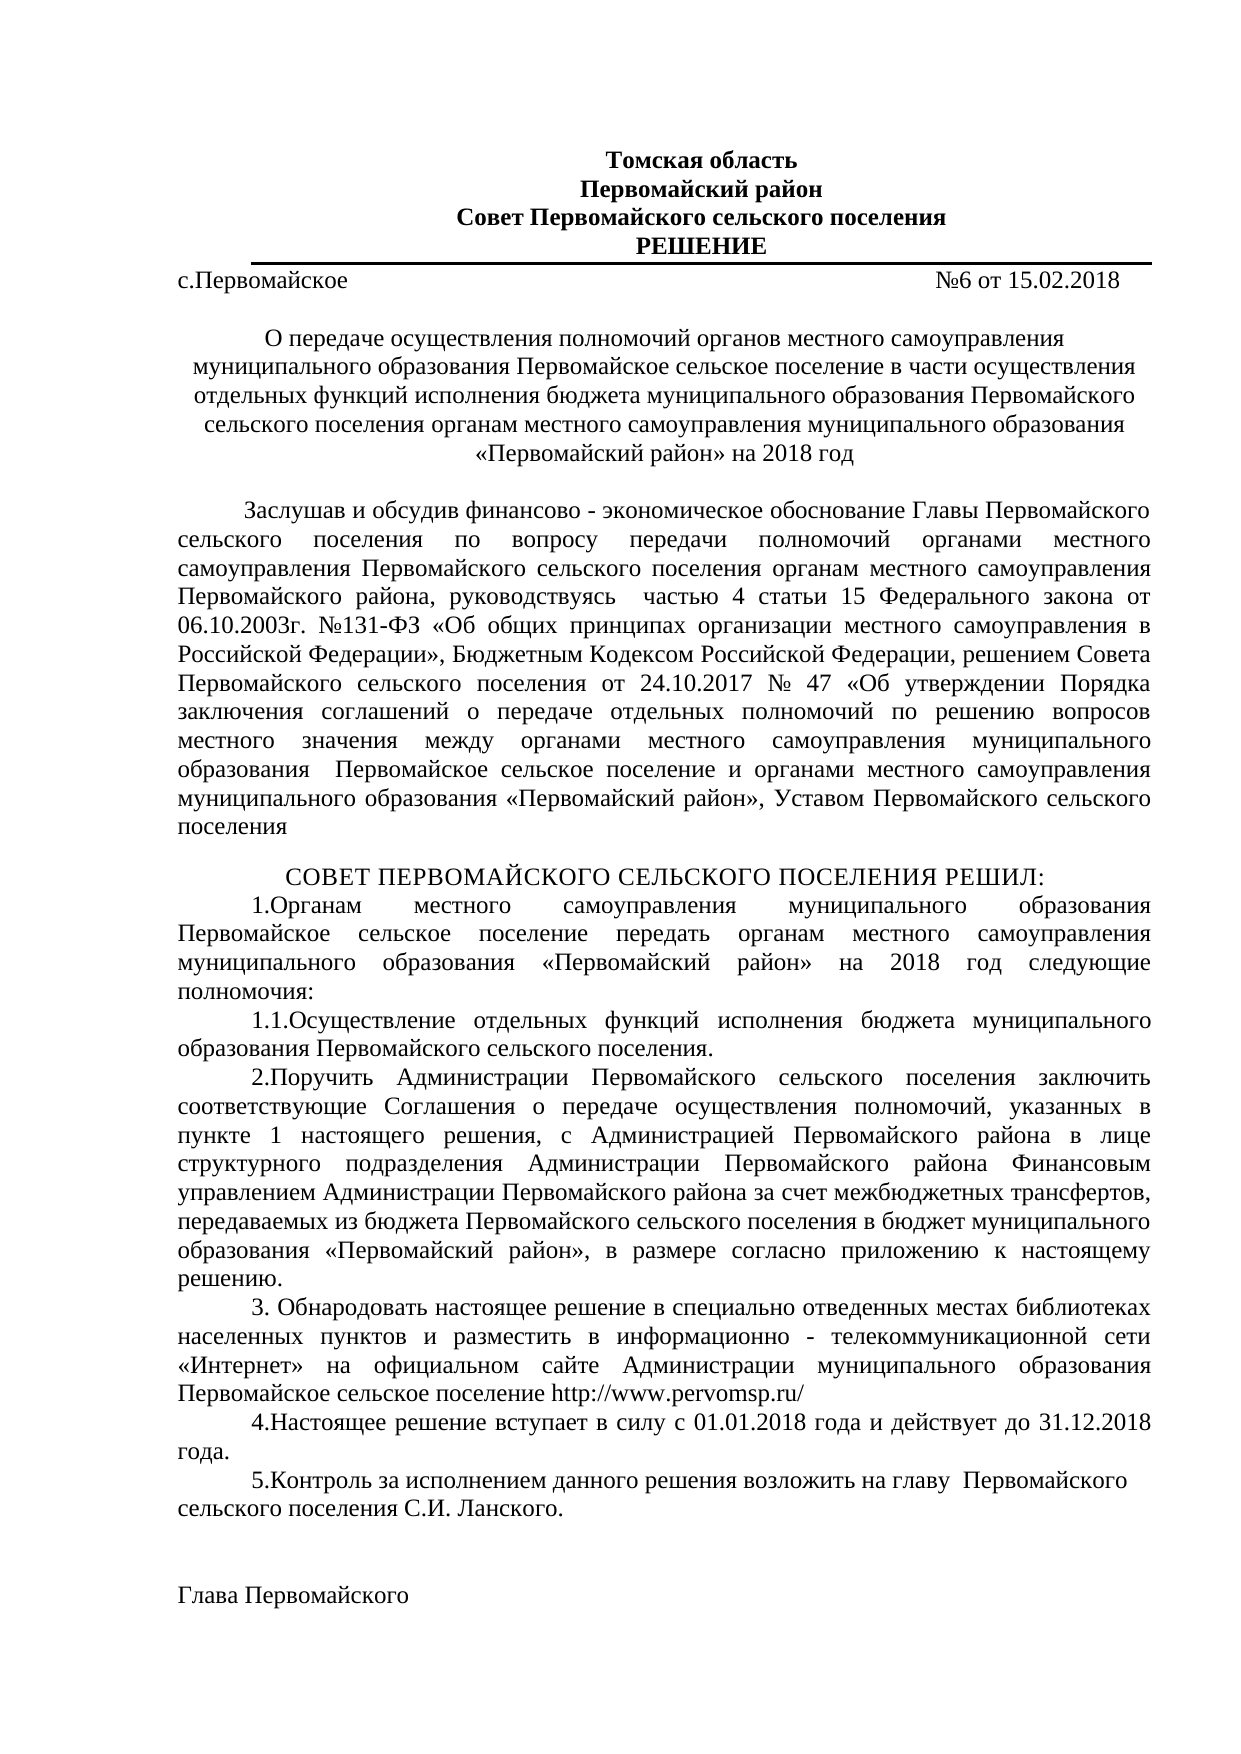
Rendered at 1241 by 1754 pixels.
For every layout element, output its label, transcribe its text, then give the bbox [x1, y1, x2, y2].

text Первомайский район [251, 174, 1152, 202]
text Заслушав и обсудив финансово - экономическое обоснование Главы Первомайского сельского поселения по вопросу передачи полномочий органами местного самоуправления Первомайского сельского поселения органам местного самоуправления Первомайского района, руководствуясь частью 4 статьи 15 Федерального закона от 06.10.2003г. №131-ФЗ «Об общих принципах организации местного самоуправления в Российской Федерации», Бюджетным Кодексом Российской Федерации, решением Совета Первомайского сельского поселения от 24.10.2017 № 47 «Об утверждении Порядка заключения соглашений о передаче отдельных полномочий по решению вопросов местного значения между органами местного самоуправления муниципального образования Первомайское сельское поселение и органами местного самоуправления муниципального образования «Первомайский район», Уставом Первомайского сельского поселения [177, 495, 1152, 840]
text Глава Первомайского [177, 1580, 1152, 1608]
text 1.Органам местного самоуправления муниципального образования Первомайское сельское поселение передать органам местного самоуправления муниципального образования «Первомайский район» на 2018 год следующие полномочия: [177, 890, 1152, 1005]
text Совет Первомайского сельского поселения [251, 202, 1152, 231]
text 5.Контроль за исполнением данного решения возложить на главу Первомайского сельского поселения С.И. Ланского. [177, 1465, 1152, 1522]
text СОВЕТ ПЕРВОМАЙСКОГО СЕЛЬСКОГО ПОСЕЛЕНИЯ РЕШИЛ: [179, 869, 1152, 890]
text с.Первомайское №6 от 15.02.2018 [177, 265, 1152, 294]
text муниципального образования Первомайское сельское поселение в части осуществления отдельных функций исполнения бюджета муниципального образования Первомайского сельского поселения органам местного самоуправления муниципального образования «Первомайский район» на 2018 год [177, 351, 1152, 466]
text 3. Обнародовать настоящее решение в специально отведенных местах библиотеках населенных пунктов и разместить в информационно - телекоммуникационной сети «Интернет» на официальном сайте Администрации муниципального образования Первомайское сельское поселение http://www.pervomsp.ru/ [177, 1292, 1152, 1407]
text О передаче осуществления полномочий органов местного самоуправления [177, 323, 1152, 351]
text 2.Поручить Администрации Первомайского сельского поселения заключить соответствующие Соглашения о передаче осуществления полномочий, указанных в пункте 1 настоящего решения, с Администрацией Первомайского района в лице структурного подразделения Администрации Первомайского района Финансовым управлением Администрации Первомайского района за счет межбюджетных трансфертов, передаваемых из бюджета Первомайского сельского поселения в бюджет муниципального образования «Первомайский район», в размере согласно приложению к настоящему решению. [177, 1062, 1152, 1292]
text 1.1.Осуществление отдельных функций исполнения бюджета муниципального образования Первомайского сельского поселения. [177, 1005, 1152, 1062]
text 4.Настоящее решение вступает в силу с 01.01.2018 года и действует до 31.12.2018 года. [177, 1407, 1152, 1465]
text Томская область [251, 145, 1152, 174]
text РЕШЕНИЕ [251, 231, 1152, 262]
